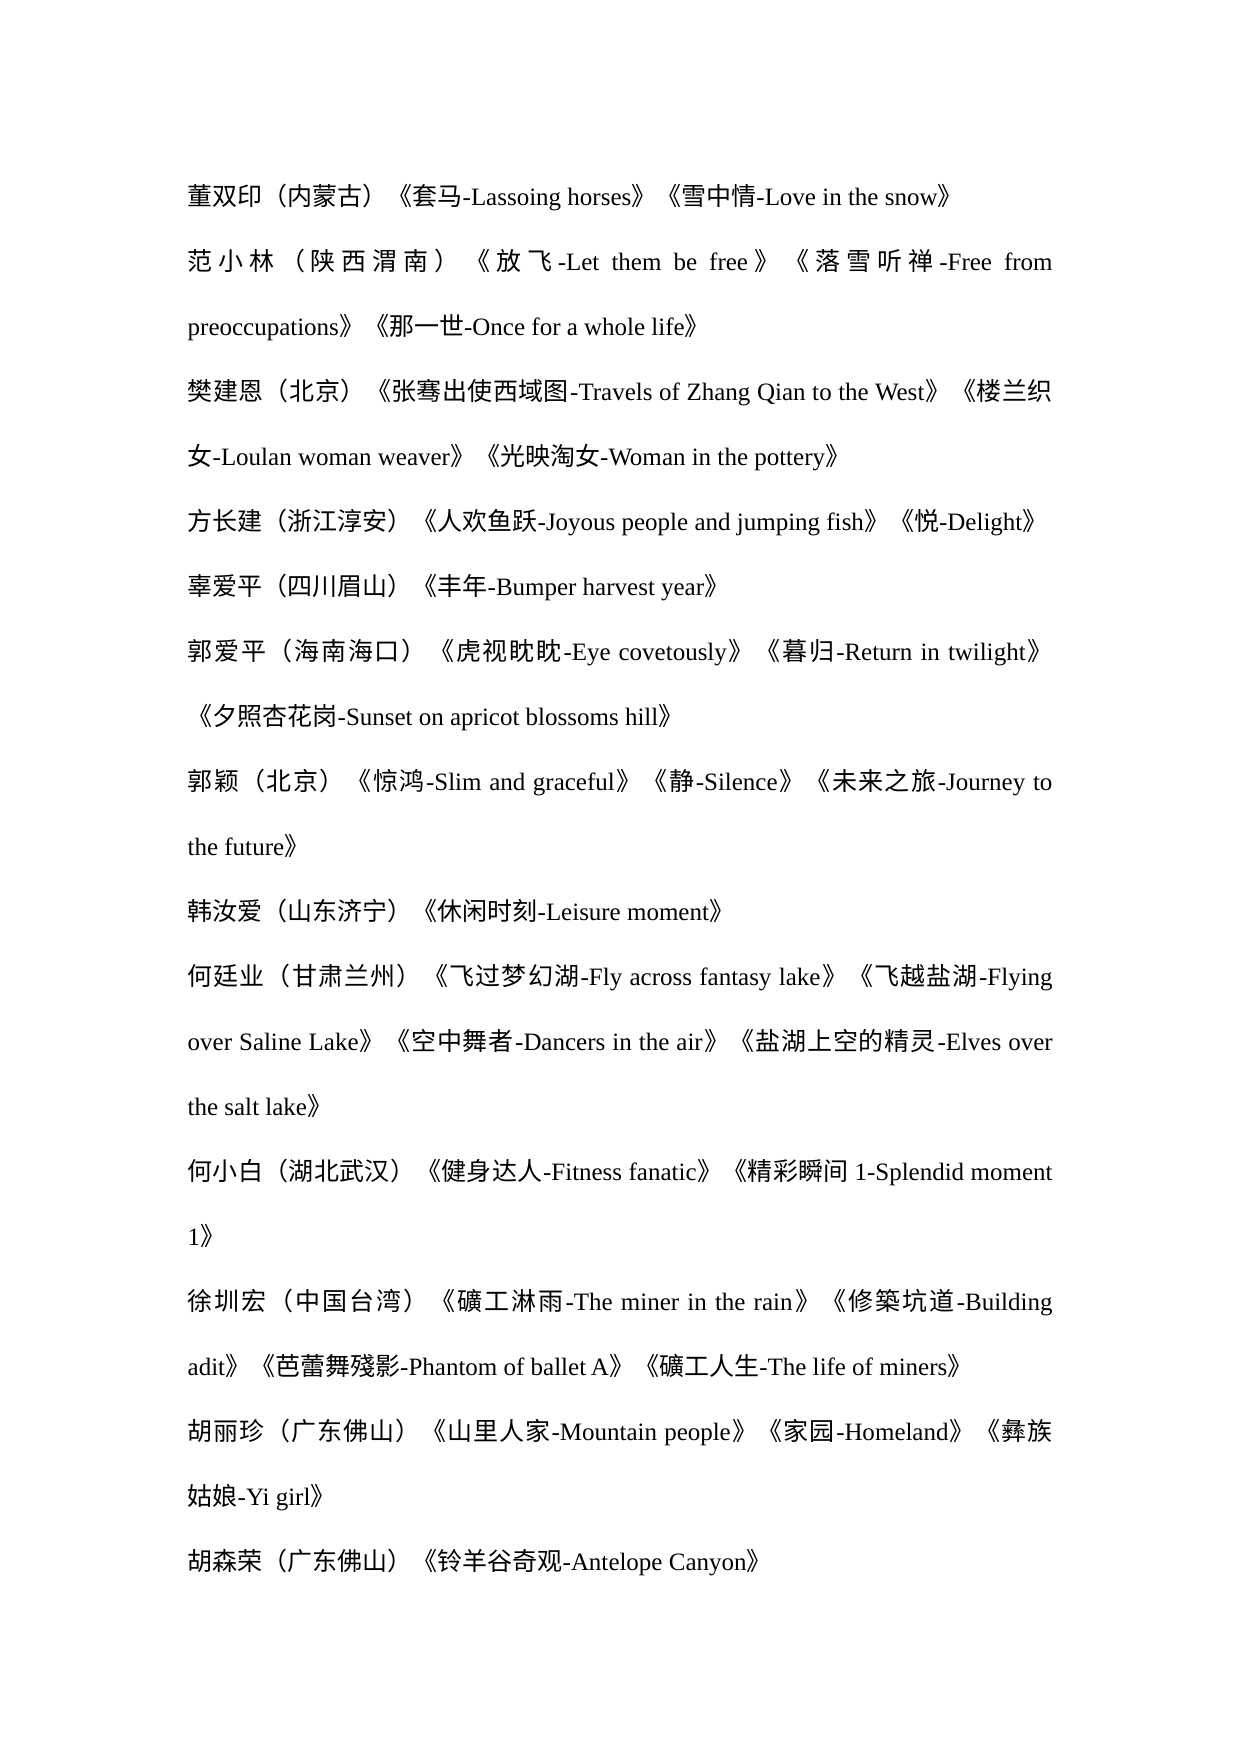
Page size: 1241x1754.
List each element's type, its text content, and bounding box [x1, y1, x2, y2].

text 何小白（湖北武汉）《健身达人-Fitness fanatic》《精彩瞬间1-Splendid moment 1》 [187, 1137, 1053, 1267]
text 徐圳宏（中国台湾）《礦工淋雨-The miner in the rain》《修築坑道-Building adit》《芭蕾舞殘影-Phantom of ballet A》《礦工人生-The life of miners》 [187, 1267, 1053, 1397]
text 樊建恩（北京）《张骞出使西域图-Travels of Zhang Qian to the West》《楼兰织女-Loulan woman weaver》《光映淘女-Woman in the pottery》 [187, 357, 1053, 487]
text 董双印（内蒙古）《套马-Lassoing horses》《雪中情-Love in the snow》 [187, 162, 1053, 227]
text 范小林（陕西渭南）《放飞-Let them be free》《落雪听禅-Free from preoccupations》《那一世-Once for a whole life》 [187, 227, 1053, 357]
text 胡森荣（广东佛山）《铃羊谷奇观-Antelope Canyon》 [187, 1527, 1053, 1592]
text 胡丽珍（广东佛山）《山里人家-Mountain people》《家园-Homeland》《彝族姑娘-Yi girl》 [187, 1397, 1053, 1527]
text 方长建（浙江淳安）《人欢鱼跃-Joyous people and jumping fish》《悦-Delight》 [187, 487, 1053, 552]
text 韩汝爱（山东济宁）《休闲时刻-Leisure moment》 [187, 877, 1053, 942]
text 郭爱平（海南海口）《虎视眈眈-Eye covetously》《暮归-Return in twilight》《夕照杏花岗-Sunset on apricot blossoms hill》 [187, 617, 1053, 747]
text 郭颖（北京）《惊鸿-Slim and graceful》《静-Silence》《未来之旅-Journey to the future》 [187, 747, 1053, 877]
text 何廷业（甘肃兰州）《飞过梦幻湖-Fly across fantasy lake》《飞越盐湖-Flying over Saline Lake》《空中舞者-Dancers in the air》《盐湖上空的精灵-Elves over the salt lake》 [187, 942, 1053, 1137]
text 辜爱平（四川眉山）《丰年-Bumper harvest year》 [187, 552, 1053, 617]
